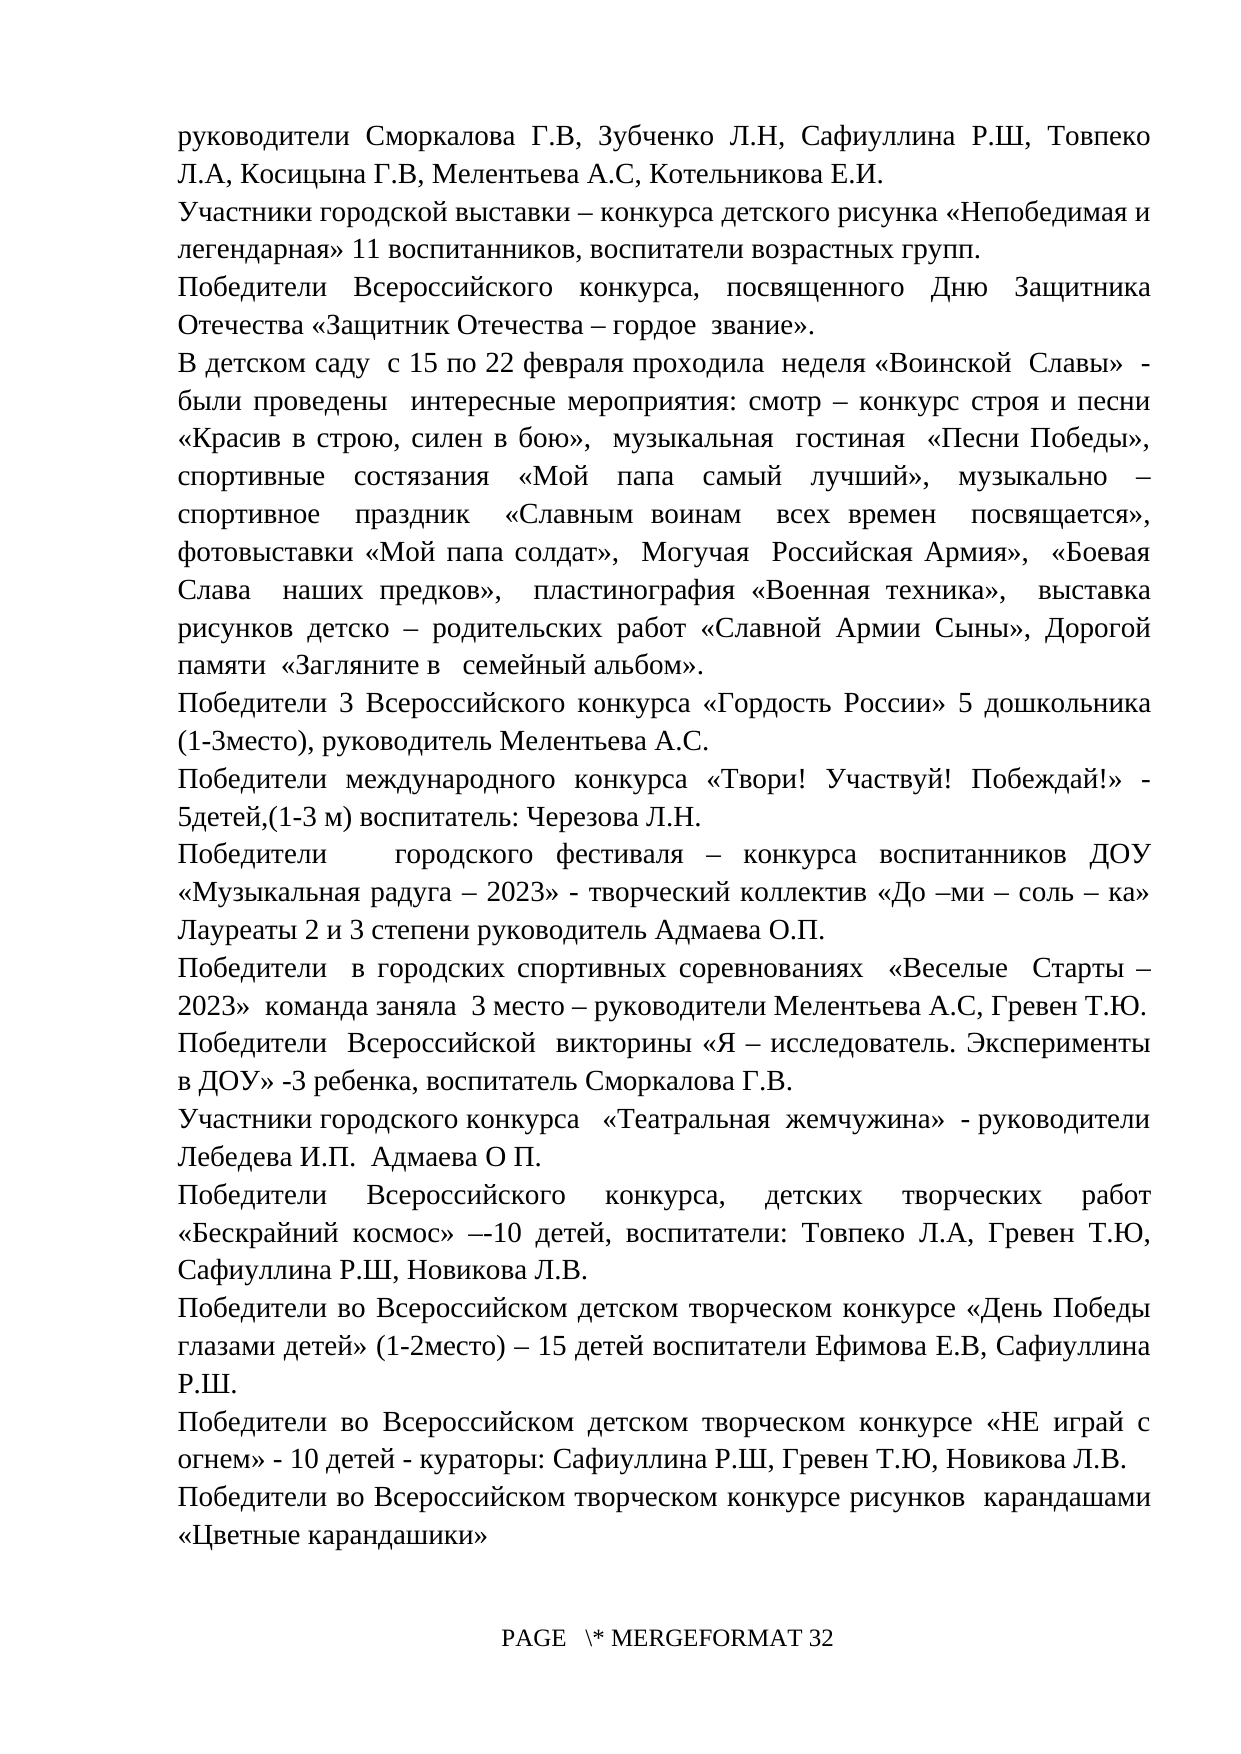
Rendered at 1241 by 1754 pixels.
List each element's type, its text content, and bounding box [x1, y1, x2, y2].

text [177, 118, 1152, 189]
text Участники городского конкурса «Театральная жемчужина» - руководители Лебедева И.П. Адмаева О П. [177, 1101, 1152, 1173]
text Победители во Всероссийском детском творческом конкурсе «День Победы глазами детей» (1-2место) – 15 детей воспитатели Ефимова Е.В, Сафиуллина Р.Ш. [177, 1290, 1152, 1399]
text В детском саду с 15 по 22 февраля проходила неделя «Воинской Славы» - были проведены интересные мероприятия: смотр – конкурс строя и песни «Красив в строю, силен в бою», музыкальная гостиная «Песни Победы», спортивные состязания «Мой папа самый лучший», музыкально – спортивное праздник «Славным воинам всех времен посвящается», фотовыставки «Мой папа солдат», Могучая Российская Армия», «Боевая Слава наших предков», пластинография «Военная техника», выставка рисунков детско – родительских работ «Славной Армии Сыны», Дорогой памяти «Загляните в семейный альбом». [177, 345, 1152, 681]
text Участники городской выставки – конкурса детского рисунка «Непобедимая и легендарная» 11 воспитанников, воспитатели возрастных групп. [177, 194, 1152, 265]
text Победители во Всероссийском творческом конкурсе рисунков карандашами «Цветные карандашики» [177, 1479, 1152, 1551]
text Победители Всероссийского конкурса, посвященного Дню Защитника Отечества «Защитник Отечества – гордое звание». [177, 269, 1152, 341]
text Победители международного конкурса «Твори! Участвуй! Побеждай!» - 5детей,(1-3 м) воспитатель: Черезова Л.Н. [177, 761, 1152, 832]
text Победители городского фестиваля – конкурса воспитанников ДОУ «Музыкальная радуга – 2023» - творческий коллектив «До –ми – соль – ка» Лауреаты 2 и 3 степени руководитель Адмаева О.П. [177, 837, 1152, 946]
text Победители 3 Всероссийского конкурса «Гордость России» 5 дошкольника (1-3место), руководитель Мелентьева А.С. [177, 685, 1152, 757]
text Победители Всероссийской викторины «Я – исследователь. Эксперименты в ДОУ» -3 ребенка, воспитатель Сморкалова Г.В. [177, 1026, 1152, 1097]
text Победители во Всероссийском детском творческом конкурсе «НЕ играй с огнем» - 10 детей - кураторы: Сафиуллина Р.Ш, Гревен Т.Ю, Новикова Л.В. [177, 1404, 1152, 1475]
text Победители в городских спортивных соревнованиях «Веселые Старты – 2023» команда заняла 3 место – руководители Мелентьева А.С, Гревен Т.Ю. [177, 950, 1152, 1021]
text Победители Всероссийского конкурса, детских творческих работ «Бескрайний космос» –-10 детей, воспитатели: Товпеко Л.А, Гревен Т.Ю, Сафиуллина Р.Ш, Новикова Л.В. [177, 1177, 1152, 1286]
